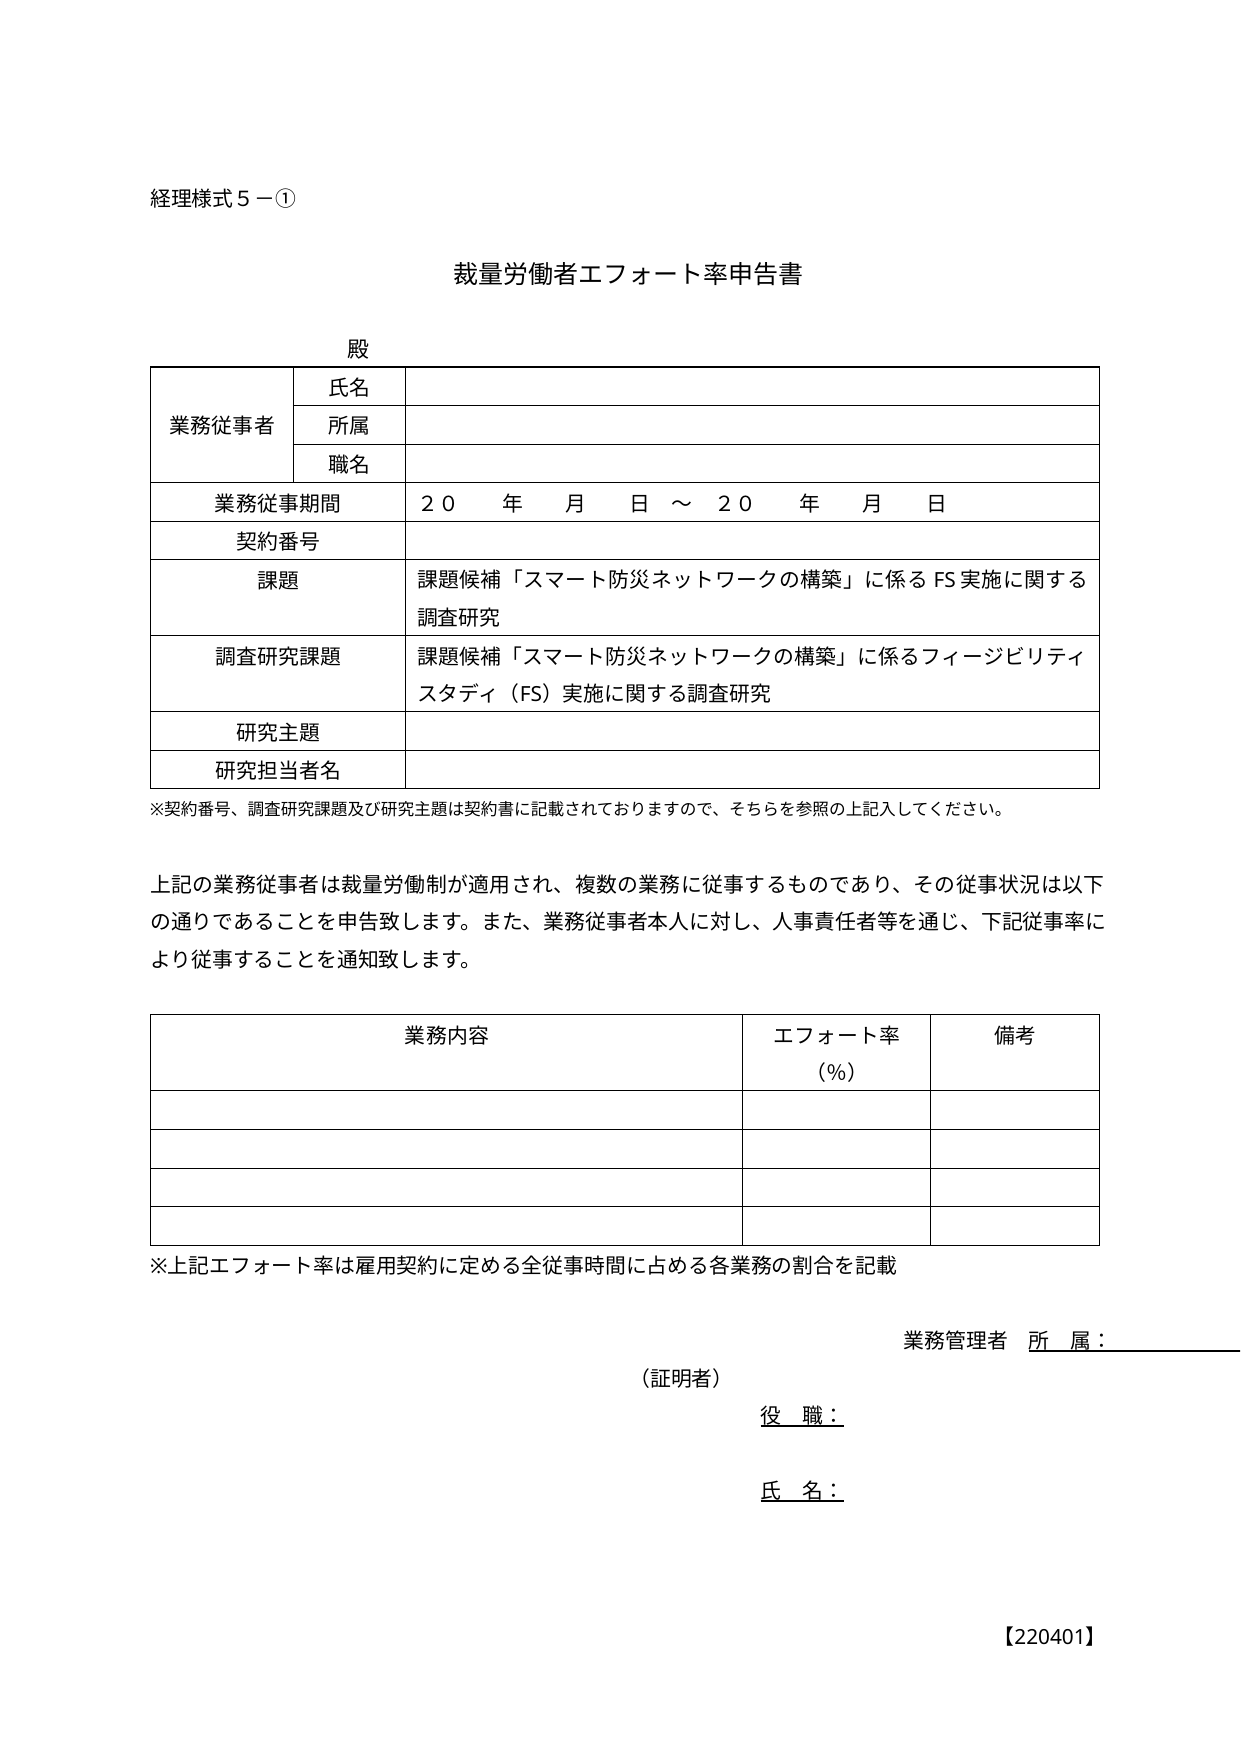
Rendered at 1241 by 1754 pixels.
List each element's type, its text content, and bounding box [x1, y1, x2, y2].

table_cell [931, 1207, 1099, 1244]
table_cell 職名 [294, 445, 405, 482]
table_header 業務従事者 [151, 368, 293, 482]
table_cell [931, 1130, 1099, 1167]
table_cell [743, 1169, 930, 1206]
text 上記の業務従事者は裁量労働制が適用され、複数の業務に従事するものであり、その従事状況は以下の通りであることを申告致します。また、業務従事者本人に対し、人事責任者等を通じ、下記従事率により従事することを通知致します。 [150, 864, 1106, 977]
table_cell [743, 1091, 930, 1129]
table_cell ２０ 年 月 日 ～ ２０ 年 月 日 [406, 483, 1099, 521]
text ※契約番号、調査研究課題及び研究主題は契約書に記載されておりますので、そちらを参照の上記入してください。 [150, 789, 1106, 827]
table_cell 所属 [294, 406, 405, 443]
table_cell [406, 406, 1099, 443]
text （証明者） [150, 1358, 1106, 1396]
table_header 氏名 [294, 368, 405, 405]
table_cell [151, 1207, 742, 1244]
table_cell [406, 445, 1099, 482]
text 業務管理者 所 属： [150, 1321, 1112, 1358]
table_cell 課題候補「スマート防災ネットワークの構築」に係るFS実施に関する調査研究 [406, 560, 1099, 635]
text 役 職： [150, 1396, 1106, 1433]
table_cell [931, 1091, 1099, 1129]
table_header 備考 [931, 1015, 1099, 1090]
table_cell 業務従事期間 [151, 483, 405, 521]
table_cell 課題候補「スマート防災ネットワークの構築」に係るフィージビリティスタディ（FS）実施に関する調査研究 [406, 636, 1099, 711]
table_cell 課題 [151, 560, 405, 635]
table_header [406, 368, 1099, 405]
table_cell 調査研究課題 [151, 636, 405, 711]
table_header 業務内容 [151, 1015, 742, 1090]
text 裁量労働者エフォート率申告書 [150, 254, 1106, 291]
table_cell [406, 751, 1099, 788]
text 氏 名： [150, 1471, 1106, 1508]
text ※上記エフォート率は雇用契約に定める全従事時間に占める各業務の割合を記載 [150, 1246, 1106, 1283]
table_cell [743, 1130, 930, 1167]
table_cell [406, 522, 1099, 559]
table_header エフォート率 （％） [743, 1015, 930, 1090]
table_cell [931, 1169, 1099, 1206]
table_cell [743, 1207, 930, 1244]
table_cell [151, 1130, 742, 1167]
table_cell [406, 712, 1099, 750]
table_cell [151, 1169, 742, 1206]
table_cell 研究主題 [151, 712, 405, 750]
table_cell 研究担当者名 [151, 751, 405, 788]
table_cell [151, 1091, 742, 1129]
text 経理様式５－① [150, 179, 1106, 216]
text 殿 [150, 329, 1106, 366]
table_cell 契約番号 [151, 522, 405, 559]
